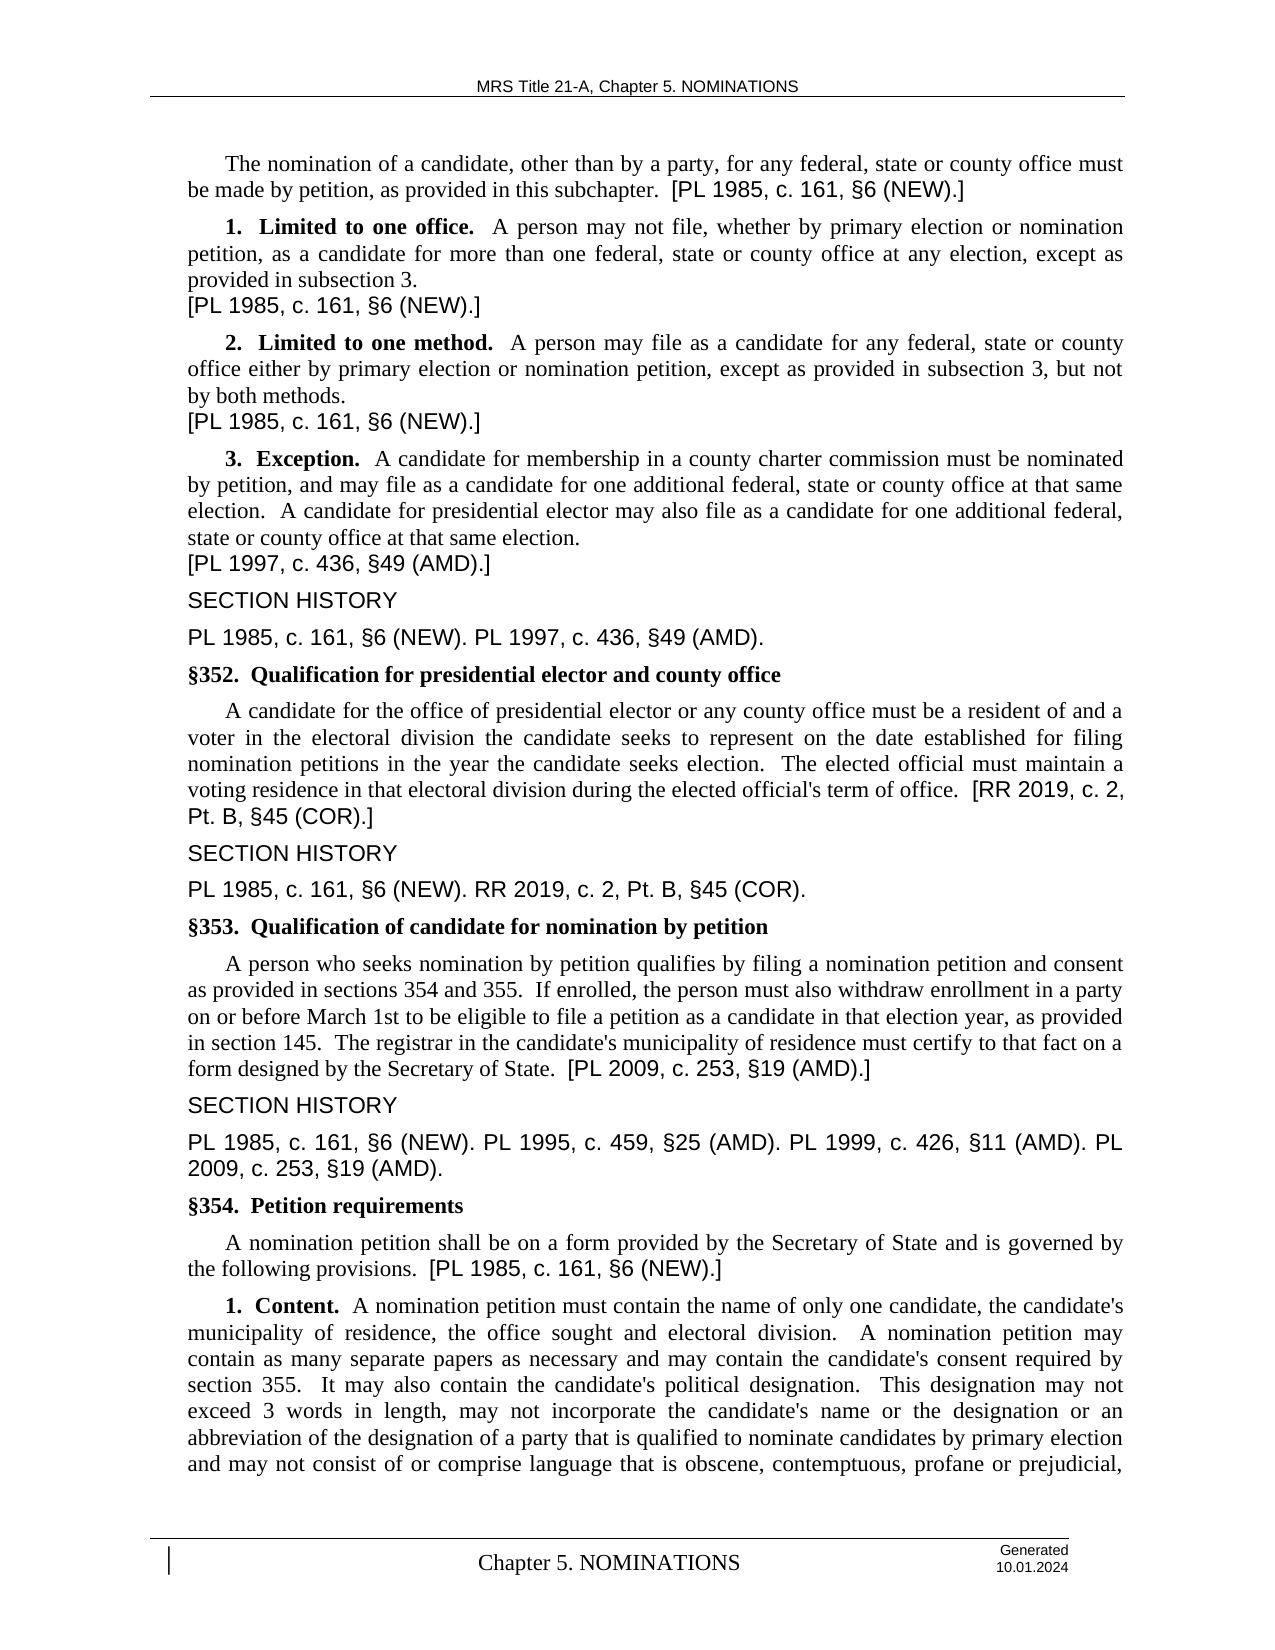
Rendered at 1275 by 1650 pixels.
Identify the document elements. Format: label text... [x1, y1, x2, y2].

text 1. Limited to one office. A person may not file, whether by primary election or nomination petition, as a candidate for more than one federal, state or county office at any election, except as provided in subsection 3. [187, 213, 1125, 292]
text PL 1985, c. 161, §6 (NEW). RR 2019, c. 2, Pt. B, §45 (COR). [187, 876, 1125, 903]
text [PL 1997, c. 436, §49 (AMD).] [187, 550, 1125, 577]
text [PL 1985, c. 161, §6 (NEW).] [187, 408, 1125, 434]
text PL 1985, c. 161, §6 (NEW). PL 1995, c. 459, §25 (AMD). PL 1999, c. 426, §11 (AMD). PL 2009, c. 253, §19 (AMD). [187, 1129, 1125, 1182]
text 2. Limited to one method. A person may file as a candidate for any federal, state or county office either by primary election or nomination petition, except as provided in subsection 3, but not by both methods. [187, 329, 1125, 408]
text §352. Qualification for presidential elector and county office [187, 661, 1125, 687]
text A candidate for the office of presidential elector or any county office must be a resident of and a voter in the electoral division the candidate seeks to represent on the date established for filing nomination petitions in the year the candidate seeks election. The elected official must maintain a voting residence in that electoral division during the elected official's term of office. [RR 2019, c. 2, Pt. B, §45 (COR).] [187, 697, 1125, 829]
text §354. Petition requirements [187, 1192, 1125, 1218]
text The nomination of a candidate, other than by a party, for any federal, state or county office must be made by petition, as provided in this subchapter. [PL 1985, c. 161, §6 (NEW).] [187, 150, 1125, 203]
text SECTION HISTORY [187, 1092, 1125, 1119]
text A person who seeks nomination by petition qualifies by filing a nomination petition and consent as provided in sections 354 and 355. If enrolled, the person must also withdraw enrollment in a party on or before March 1st to be eligible to file a petition as a candidate in that election year, as provided in section 145. The registrar in the candidate's municipality of residence must certify to that fact on a form designed by the Secretary of State. [PL 2009, c. 253, §19 (AMD).] [187, 950, 1125, 1082]
text SECTION HISTORY [187, 587, 1125, 613]
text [187, 1292, 1125, 1477]
text §353. Qualification of candidate for nomination by petition [187, 913, 1125, 939]
text 3. Exception. A candidate for membership in a county charter commission must be nominated by petition, and may file as a candidate for one additional federal, state or county office at that same election. A candidate for presidential elector may also file as a candidate for one additional federal, state or county office at that same election. [187, 445, 1125, 550]
text A nomination petition shall be on a form provided by the Secretary of State and is governed by the following provisions. [PL 1985, c. 161, §6 (NEW).] [187, 1229, 1125, 1282]
text SECTION HISTORY [187, 840, 1125, 866]
text PL 1985, c. 161, §6 (NEW). PL 1997, c. 436, §49 (AMD). [187, 624, 1125, 650]
text [PL 1985, c. 161, §6 (NEW).] [187, 292, 1125, 319]
